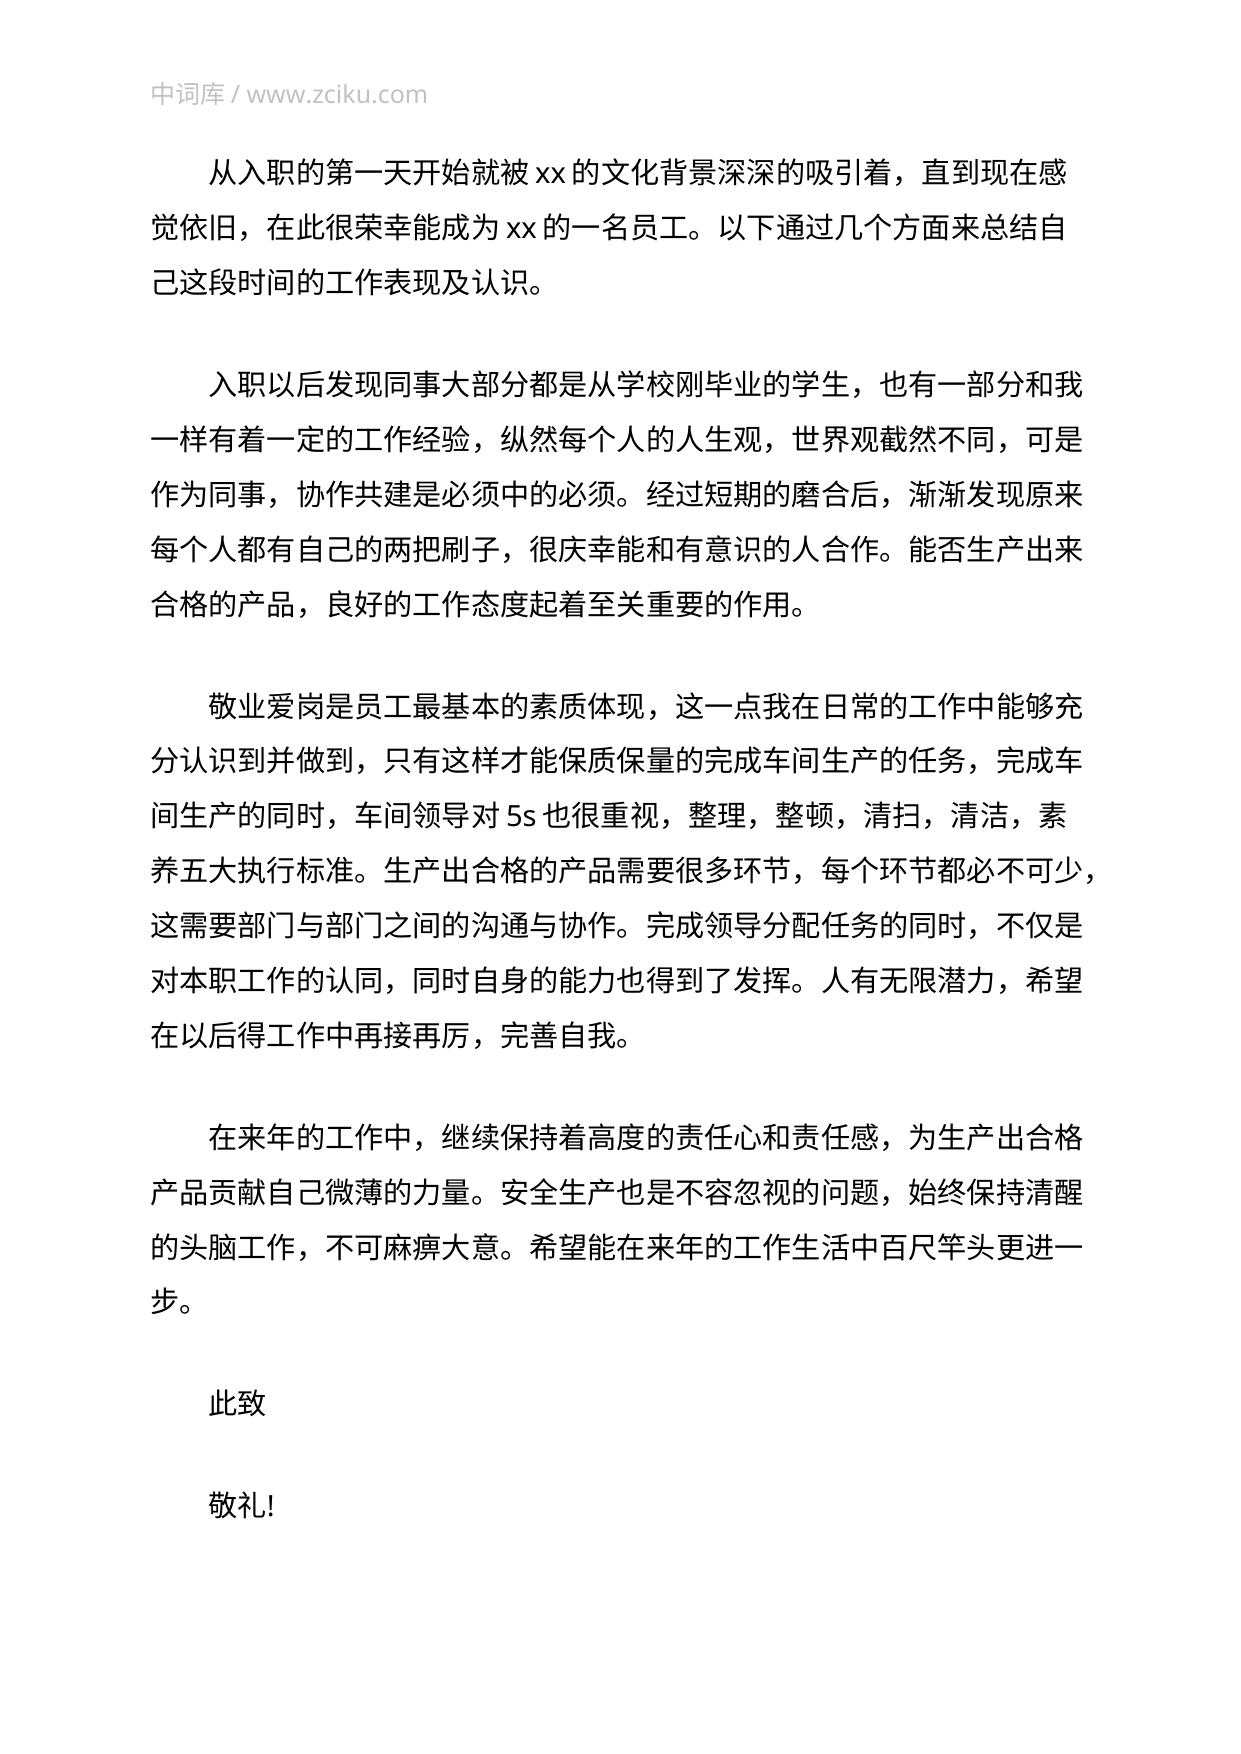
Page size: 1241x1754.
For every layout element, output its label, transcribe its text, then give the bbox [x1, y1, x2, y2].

text 从入职的第一天开始就被xx的文化背景深深的吸引着，直到现在感觉依旧，在此很荣幸能成为xx的一名员工。以下通过几个方面来总结自己这段时间的工作表现及认识。 [150, 150, 1090, 302]
text 敬礼! [150, 1483, 1090, 1525]
text 入职以后发现同事大部分都是从学校刚毕业的学生，也有一部分和我一样有着一定的工作经验，纵然每个人的人生观，世界观截然不同，可是作为同事，协作共建是必须中的必须。经过短期的磨合后，渐渐发现原来每个人都有自己的两把刷子，很庆幸能和有意识的人合作。能否生产出来合格的产品，良好的工作态度起着至关重要的作用。 [150, 362, 1090, 624]
text 在来年的工作中，继续保持着高度的责任心和责任感，为生产出合格产品贡献自己微薄的力量。安全生产也是不容忽视的问题，始终保持清醒的头脑工作，不可麻痹大意。希望能在来年的工作生活中百尺竿头更进一步。 [150, 1114, 1090, 1321]
text 敬业爱岗是员工最基本的素质体现，这一点我在日常的工作中能够充分认识到并做到，只有这样才能保质保量的完成车间生产的任务，完成车间生产的同时，车间领导对5s也很重视，整理，整顿，清扫，清洁，素养五大执行标准。生产出合格的产品需要很多环节，每个环节都必不可少，这需要部门与部门之间的沟通与协作。完成领导分配任务的同时，不仅是对本职工作的认同，同时自身的能力也得到了发挥。人有无限潜力，希望在以后得工作中再接再厉，完善自我。 [150, 683, 1090, 1055]
text 此致 [150, 1381, 1090, 1423]
